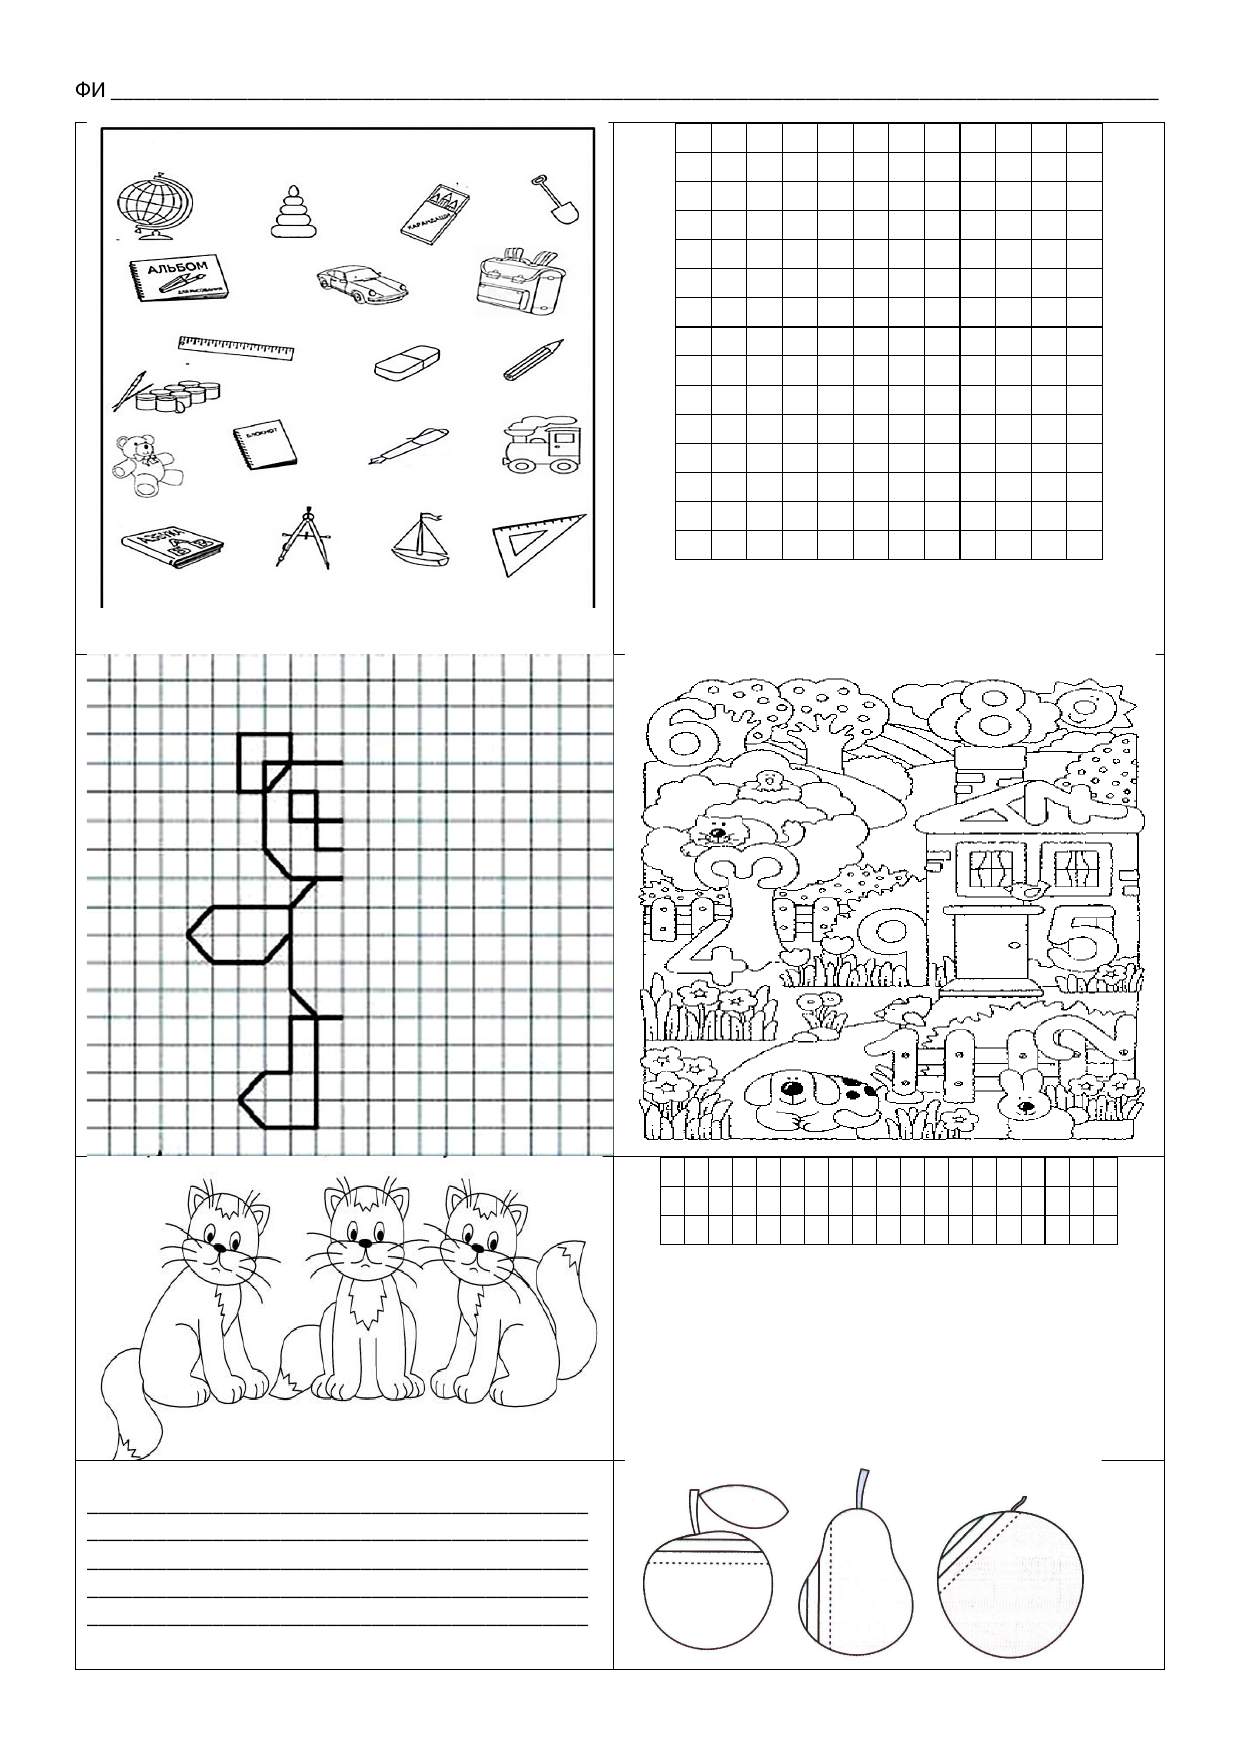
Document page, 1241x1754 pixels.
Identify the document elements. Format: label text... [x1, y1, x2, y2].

table_cell [614, 1461, 624, 1669]
table_cell [76, 1157, 86, 1459]
picture [624, 654, 1156, 1156]
table_cell [1102, 1461, 1164, 1669]
table_cell [1156, 655, 1164, 1156]
table_cell [614, 1157, 1164, 1459]
table_cell ____________________________________________ ____________________________________________ ____________________________________________ ____________________________________________ ____________________________________________ [76, 1461, 613, 1669]
picture [624, 1460, 1102, 1669]
table_cell [614, 655, 624, 1156]
picture [86, 654, 614, 1460]
table_cell [76, 655, 86, 1156]
text ФИ ____________________________________________________________________________________________ [75, 75, 1165, 103]
picture [86, 122, 609, 608]
table_header [614, 123, 1164, 653]
table_header [76, 123, 613, 653]
table_cell [603, 1157, 613, 1459]
